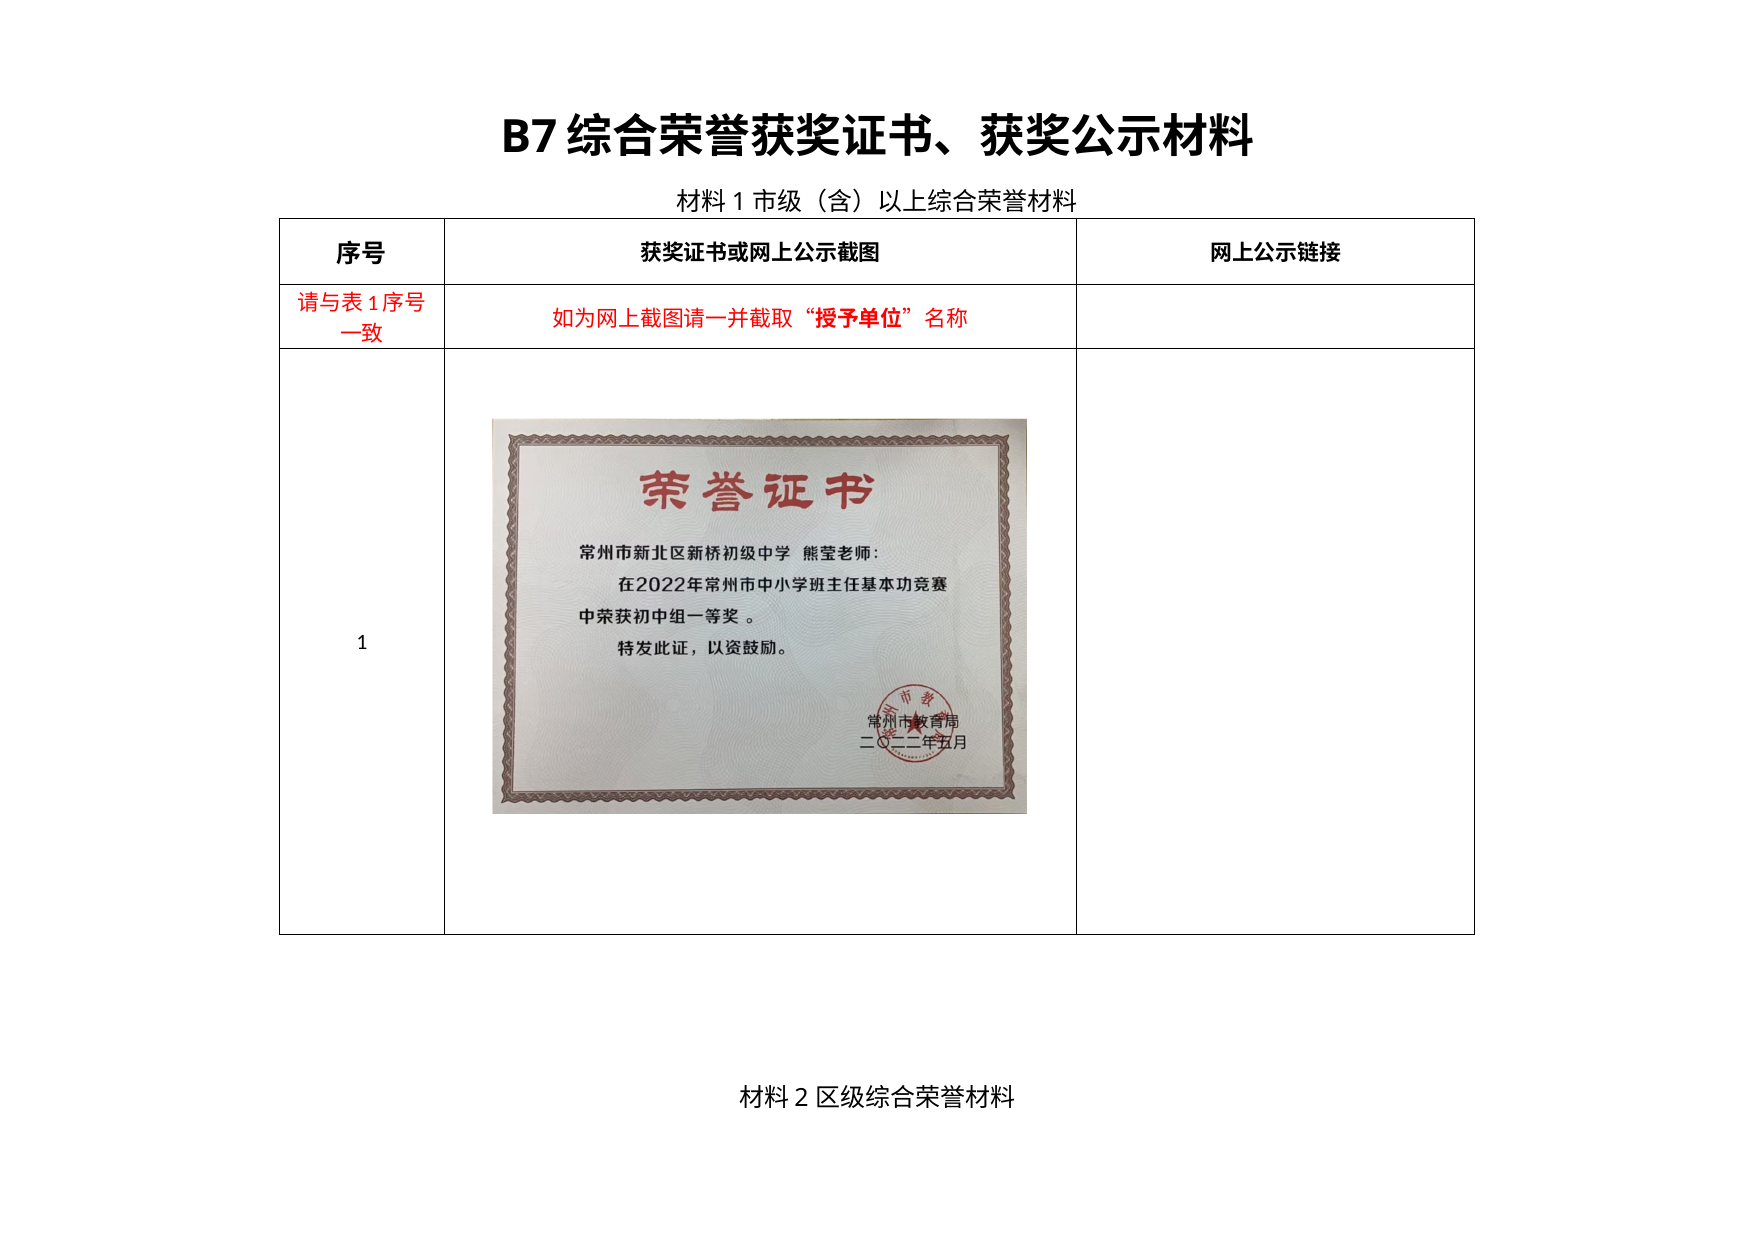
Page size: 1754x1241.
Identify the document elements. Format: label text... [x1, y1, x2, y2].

text B7综合荣誉获奖证书、获奖公示材料 [75, 84, 1679, 181]
table_cell [1077, 349, 1474, 934]
table_header 获奖证书或网上公示截图 [445, 219, 1076, 284]
table_cell 如为网上截图请一并截取“授予单位”名称 [445, 285, 1076, 348]
table_header 序号 [280, 219, 444, 284]
text 材料1 市级（含）以上综合荣誉材料 [75, 181, 1679, 218]
table_cell 1 [280, 349, 444, 934]
picture [493, 419, 1026, 814]
table_cell [1077, 285, 1474, 348]
table_cell [445, 349, 1076, 934]
table_header 网上公示链接 [1077, 219, 1474, 284]
text 材料2 区级综合荣誉材料 [75, 1077, 1679, 1113]
table_cell 请与表1序号一致 [280, 285, 444, 348]
